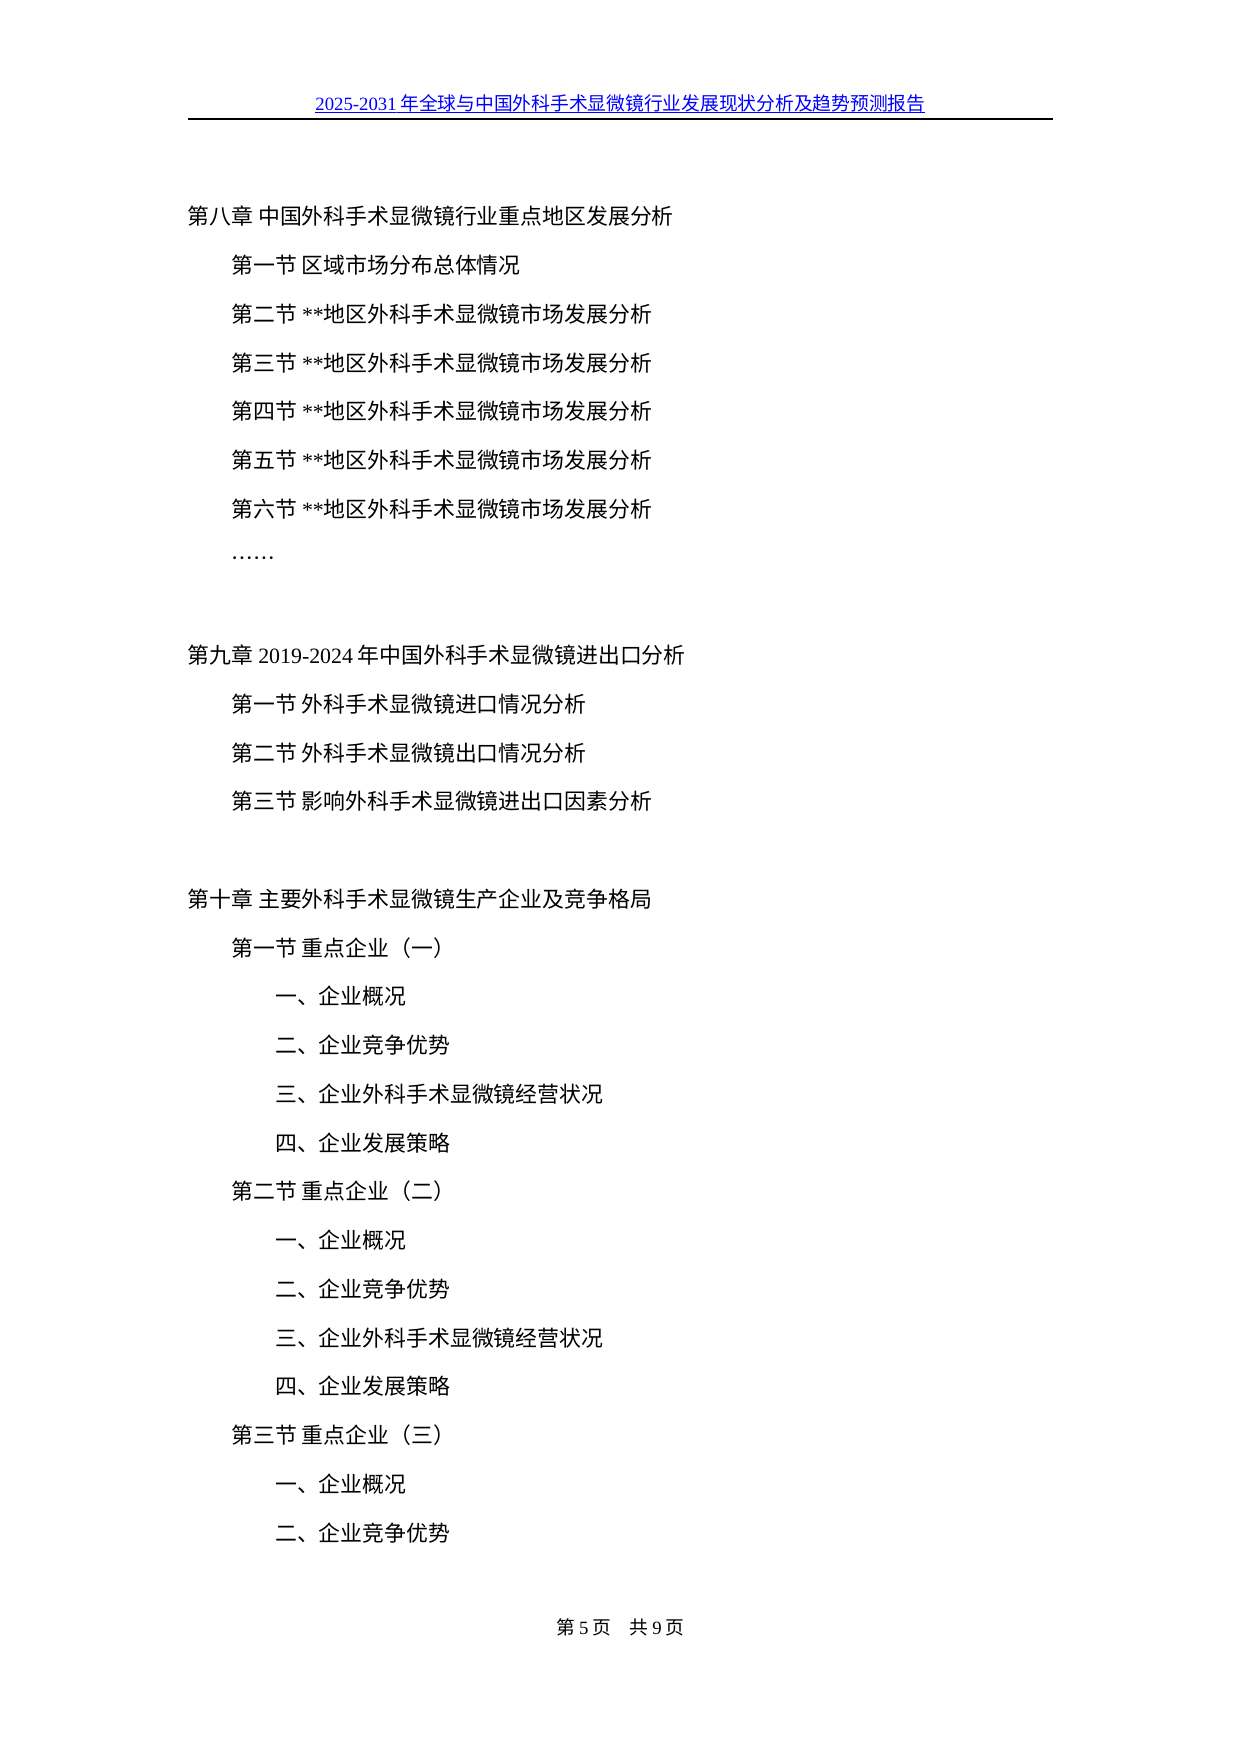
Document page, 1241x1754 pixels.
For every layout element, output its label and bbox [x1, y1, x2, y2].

text [187, 150, 1053, 1548]
